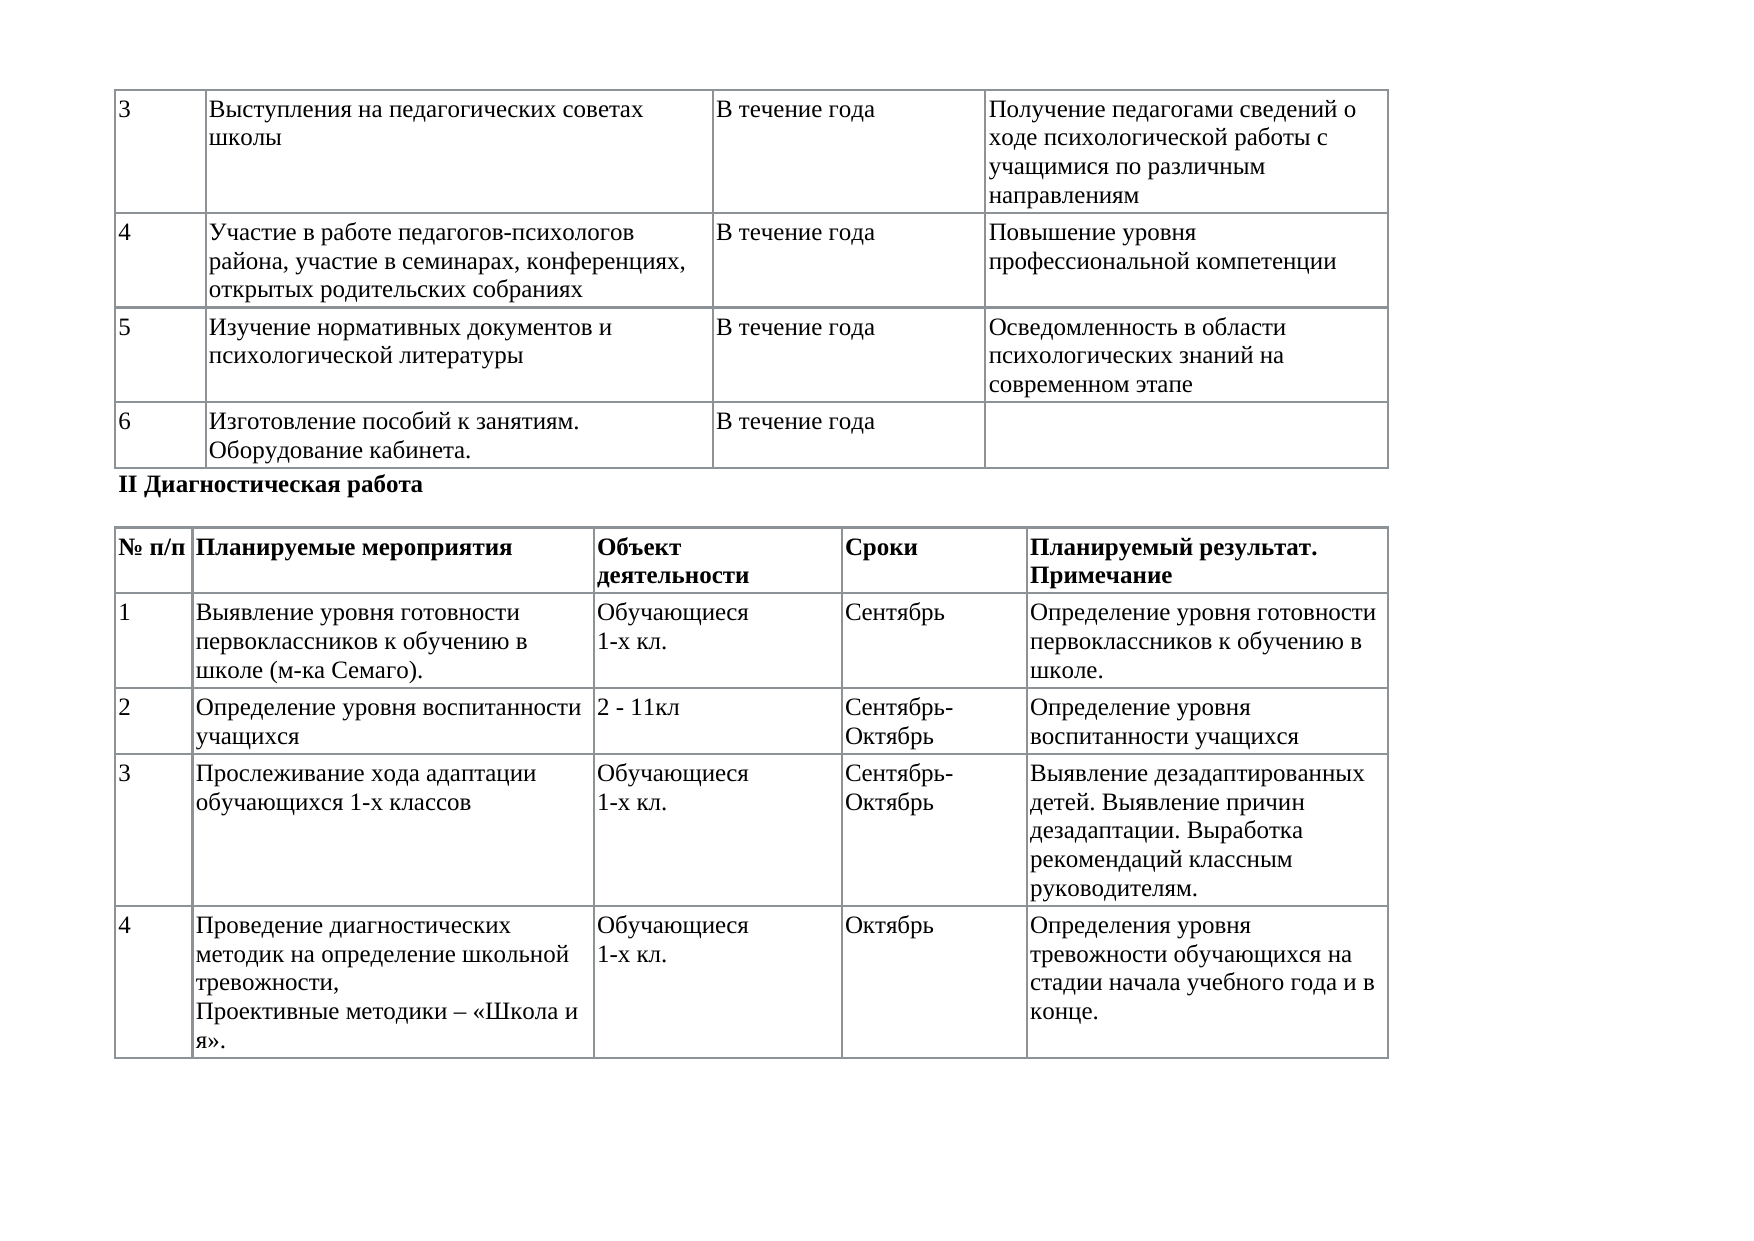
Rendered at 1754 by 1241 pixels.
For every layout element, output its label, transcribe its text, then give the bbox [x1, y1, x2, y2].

table_cell Обучающиеся 1-х кл. [595, 907, 841, 1057]
table_cell Сентябрь [843, 594, 1026, 687]
table_cell [986, 403, 1387, 467]
text II Диагностическая работа [118, 469, 1636, 498]
table_cell Обучающиеся 1-х кл. [595, 755, 841, 905]
table_cell 1 [116, 594, 191, 687]
table_cell Определения уровня тревожности обучающихся на стадии начала учебного года и в конце. [1028, 907, 1387, 1057]
table_cell 4 [116, 907, 191, 1057]
table_cell В течение года [714, 91, 984, 212]
table_cell Изготовление пособий к занятиям. Оборудование кабинета. [207, 403, 712, 467]
table_cell Прослеживание хода адаптации обучающихся 1-х классов [194, 755, 593, 905]
table_cell Октябрь [843, 907, 1026, 1057]
table_cell В течение года [714, 214, 984, 306]
table_cell Проведение диагностических методик на определение школьной тревожности, Проективные методики – «Школа и я». [194, 907, 593, 1057]
table_header № п/п [116, 529, 191, 592]
table_cell Получение педагогами сведений о ходе психологической работы с учащимися по различным направлениям [986, 91, 1387, 212]
table_cell 3 [116, 755, 191, 905]
table_cell 2 - 11кл [595, 689, 841, 753]
table_cell Определение уровня готовности первоклассников к обучению в школе. [1028, 594, 1387, 687]
table_cell В течение года [714, 403, 984, 467]
table_header Планируемый результат. Примечание [1028, 529, 1387, 592]
table_cell Обучающиеся 1-х кл. [595, 594, 841, 687]
table_header Планируемые мероприятия [194, 529, 593, 592]
table_cell Выступления на педагогических советах школы [207, 91, 712, 212]
table_cell Осведомленность в области психологических знаний на современном этапе [986, 309, 1387, 401]
table_cell 6 [116, 403, 205, 467]
table_cell 2 [116, 689, 191, 753]
table_cell 4 [116, 214, 205, 306]
table_cell Сентябрь- Октябрь [843, 689, 1026, 753]
table_cell Выявление уровня готовности первоклассников к обучению в школе (м-ка Семаго). [194, 594, 593, 687]
table_cell Участие в работе педагогов-психологов района, участие в семинарах, конференциях, открытых родительских собраниях [207, 214, 712, 306]
table_cell 5 [116, 309, 205, 401]
table_cell 3 [116, 91, 205, 212]
table_cell В течение года [714, 309, 984, 401]
table_cell Изучение нормативных документов и психологической литературы [207, 309, 712, 401]
table_cell Повышение уровня профессиональной компетенции [986, 214, 1387, 306]
table_header Объект деятельности [595, 529, 841, 592]
table_cell Определение уровня воспитанности учащихся [1028, 689, 1387, 753]
table_cell Определение уровня воспитанности учащихся [194, 689, 593, 753]
table_cell Сентябрь- Октябрь [843, 755, 1026, 905]
table_cell Выявление дезадаптированных детей. Выявление причин дезадаптации. Выработка рекомендаций классным руководителям. [1028, 755, 1387, 905]
table_header Сроки [843, 529, 1026, 592]
